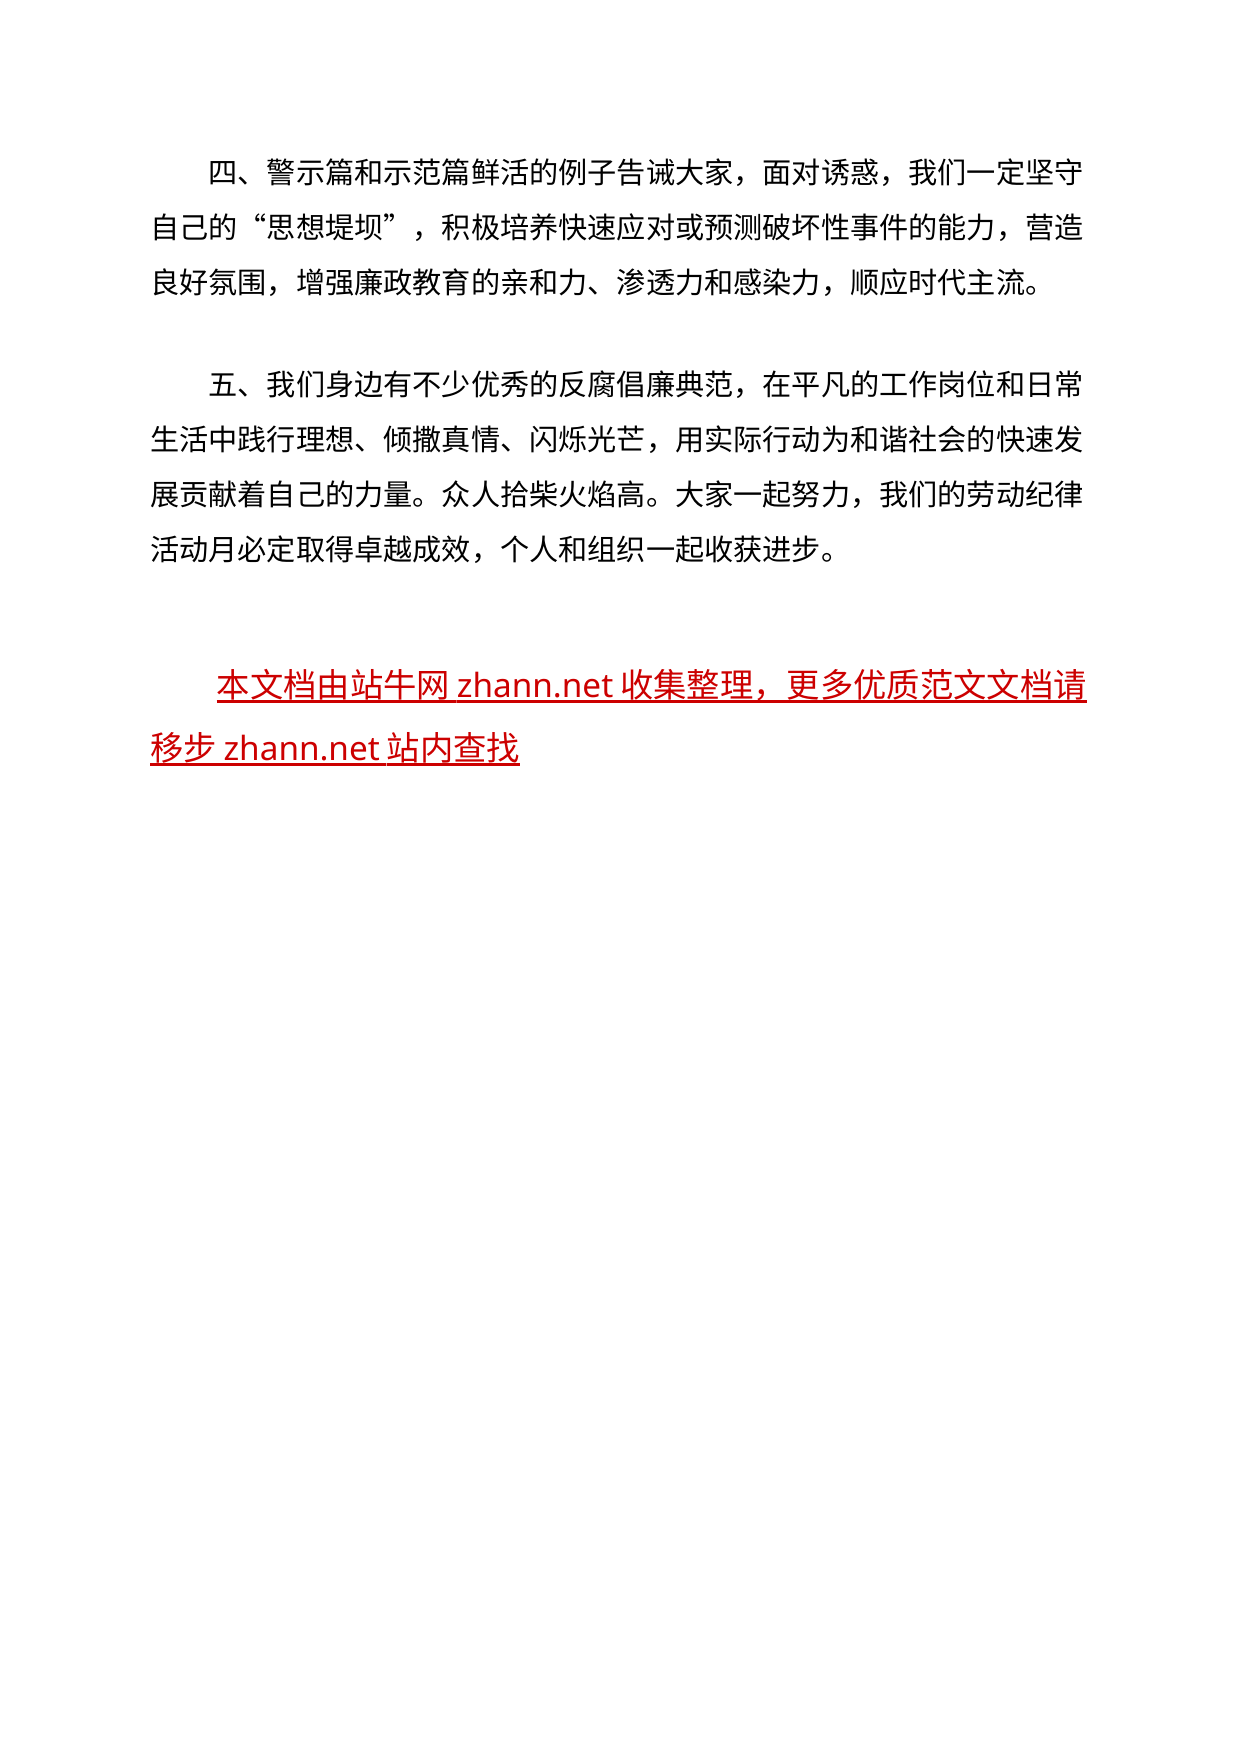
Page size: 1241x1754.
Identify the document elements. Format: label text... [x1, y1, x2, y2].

text 四、警示篇和示范篇鲜活的例子告诫大家，面对诱惑，我们一定坚守自己的“思想堤坝”，积极培养快速应对或预测破坏性事件的能力，营造良好氛围，增强廉政教育的亲和力、渗透力和感染力，顺应时代主流。 [150, 150, 1090, 302]
text 五、我们身边有不少优秀的反腐倡廉典范，在平凡的工作岗位和日常生活中践行理想、倾撒真情、闪烁光芒，用实际行动为和谐社会的快速发展贡献着自己的力量。众人拾柴火焰高。大家一起努力，我们的劳动纪律活动月必定取得卓越成效，个人和组织一起收获进步。 [150, 362, 1090, 568]
text 本文档由站牛网zhann.net收集整理，更多优质范文文档请移步zhann.net站内查找 [150, 659, 1090, 771]
